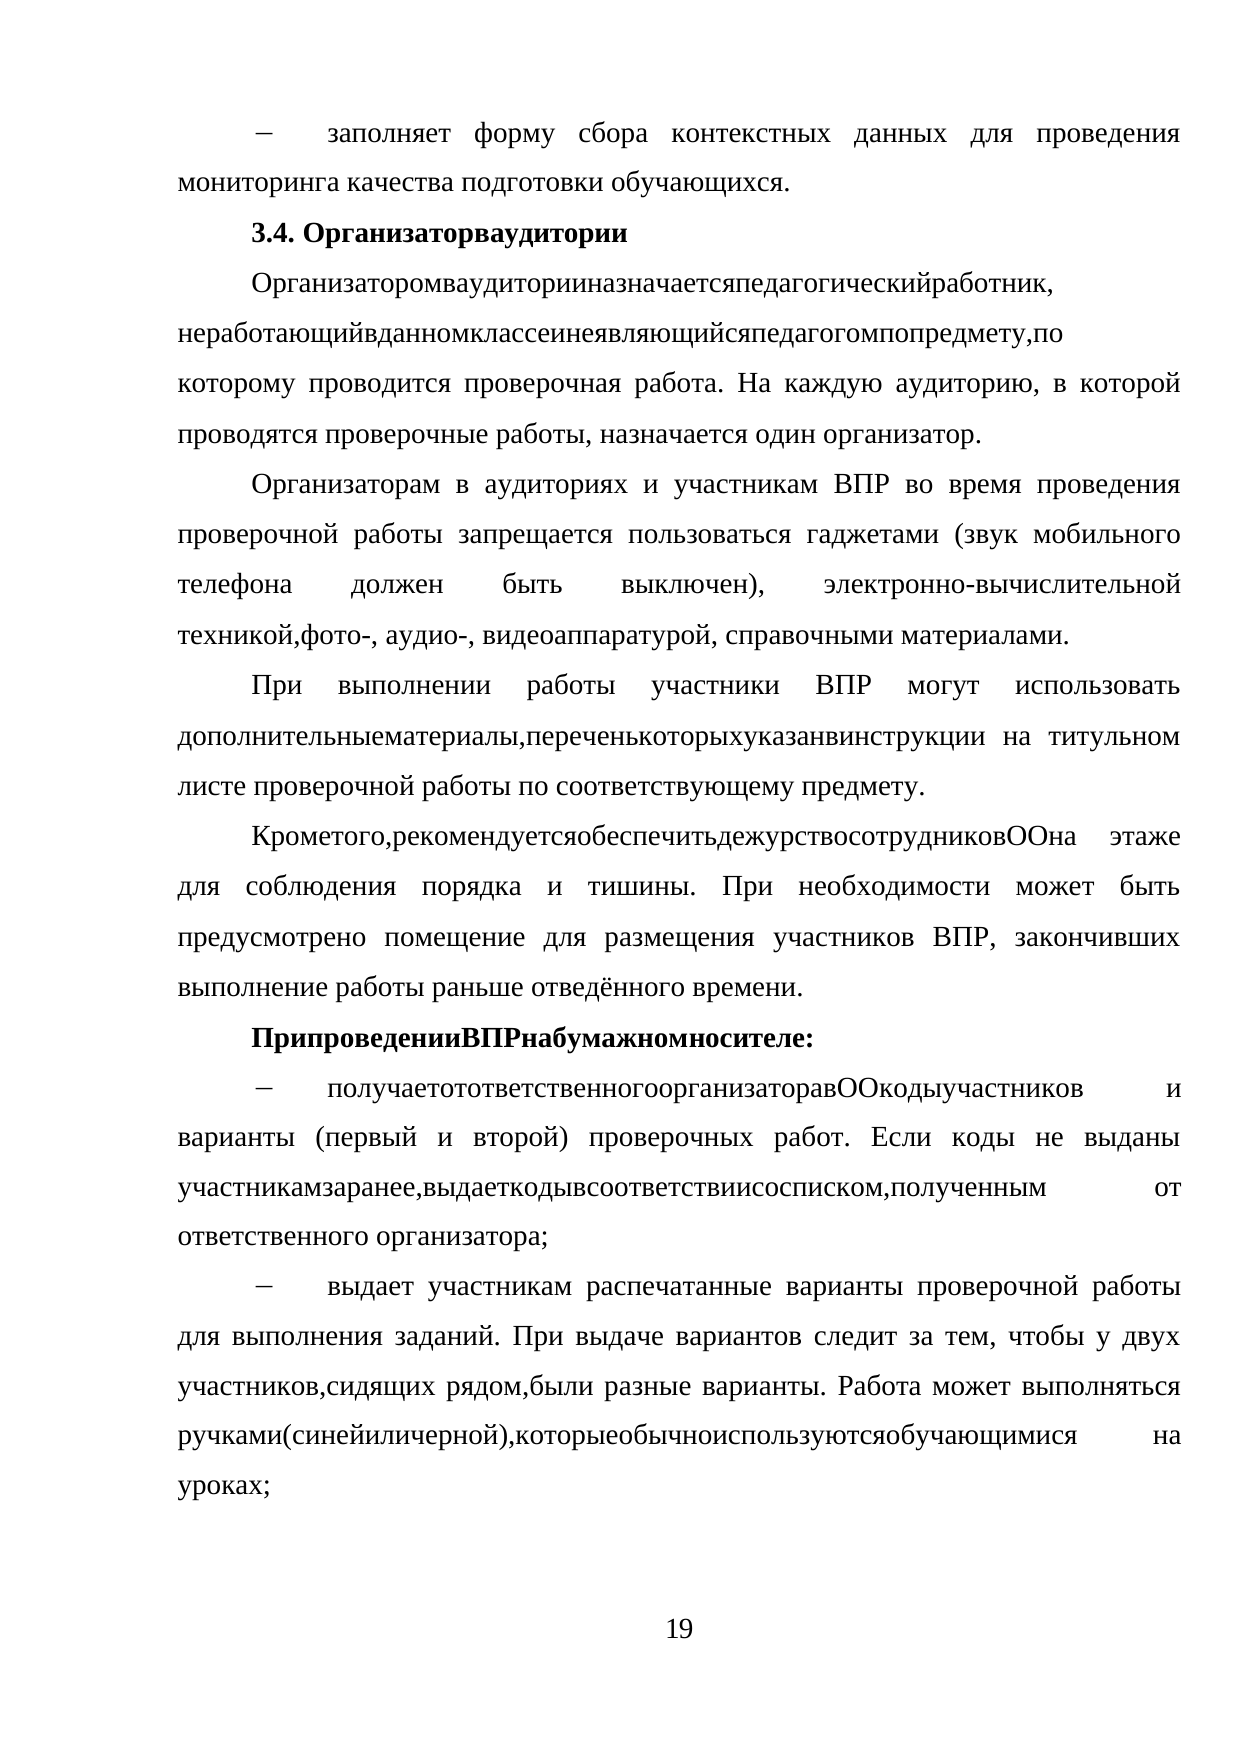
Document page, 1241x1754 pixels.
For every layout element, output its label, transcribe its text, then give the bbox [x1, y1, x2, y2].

text При выполнении работы участники ВПР могут использовать дополнительныематериалы,переченькоторыхуказанвинструкции на титульном листе проверочной работы по соответствующему предмету. [177, 667, 1181, 801]
list заполняет форму сбора контекстных данных для проведения мониторинга качества подготовки обучающихся. [177, 115, 1181, 198]
subtitle ПрипроведенииВПРнабумажномносителе: [251, 1020, 1205, 1053]
subtitle Организаторваудитории [251, 215, 1205, 248]
text Организаторомваудиторииназначаетсяпедагогическийработник, неработающийвданномклассеинеявляющийсяпедагогомпопредмету,по которому проводится проверочная работа. На каждую аудиторию, в которой проводятся проверочные работы, назначается один организатор. [177, 265, 1182, 449]
text Крометого,рекомендуетсяобеспечитьдежурствосотрудниковООна этаже для соблюдения порядка и тишины. При необходимости может быть предусмотрено помещение для размещения участников ВПР, закончивших выполнение работы раньше отведённого времени. [177, 818, 1181, 1003]
text Организаторам в аудиториях и участникам ВПР во время проведения проверочной работы запрещается пользоваться гаджетами (звук мобильного телефона должен быть выключен), электронно-вычислительной техникой,фото-, аудио-, видеоаппаратурой, справочными материалами. [177, 466, 1182, 651]
list выдает участникам распечатанные варианты проверочной работы для выполнения заданий. При выдаче вариантов следит за тем, чтобы у двух участников,сидящих рядом,были разные варианты. Работа может выполняться ручками(синейиличерной),которыеобычноиспользуютсяобучающимися на уроках; [177, 1268, 1182, 1500]
list получаетотответственногоорганизаторавООкодыучастников и варианты (первый и второй) проверочных работ. Если коды не выданы участникамзаранее,выдаеткодывсоответствиисосписком,полученным от ответственного организатора; [177, 1070, 1182, 1252]
